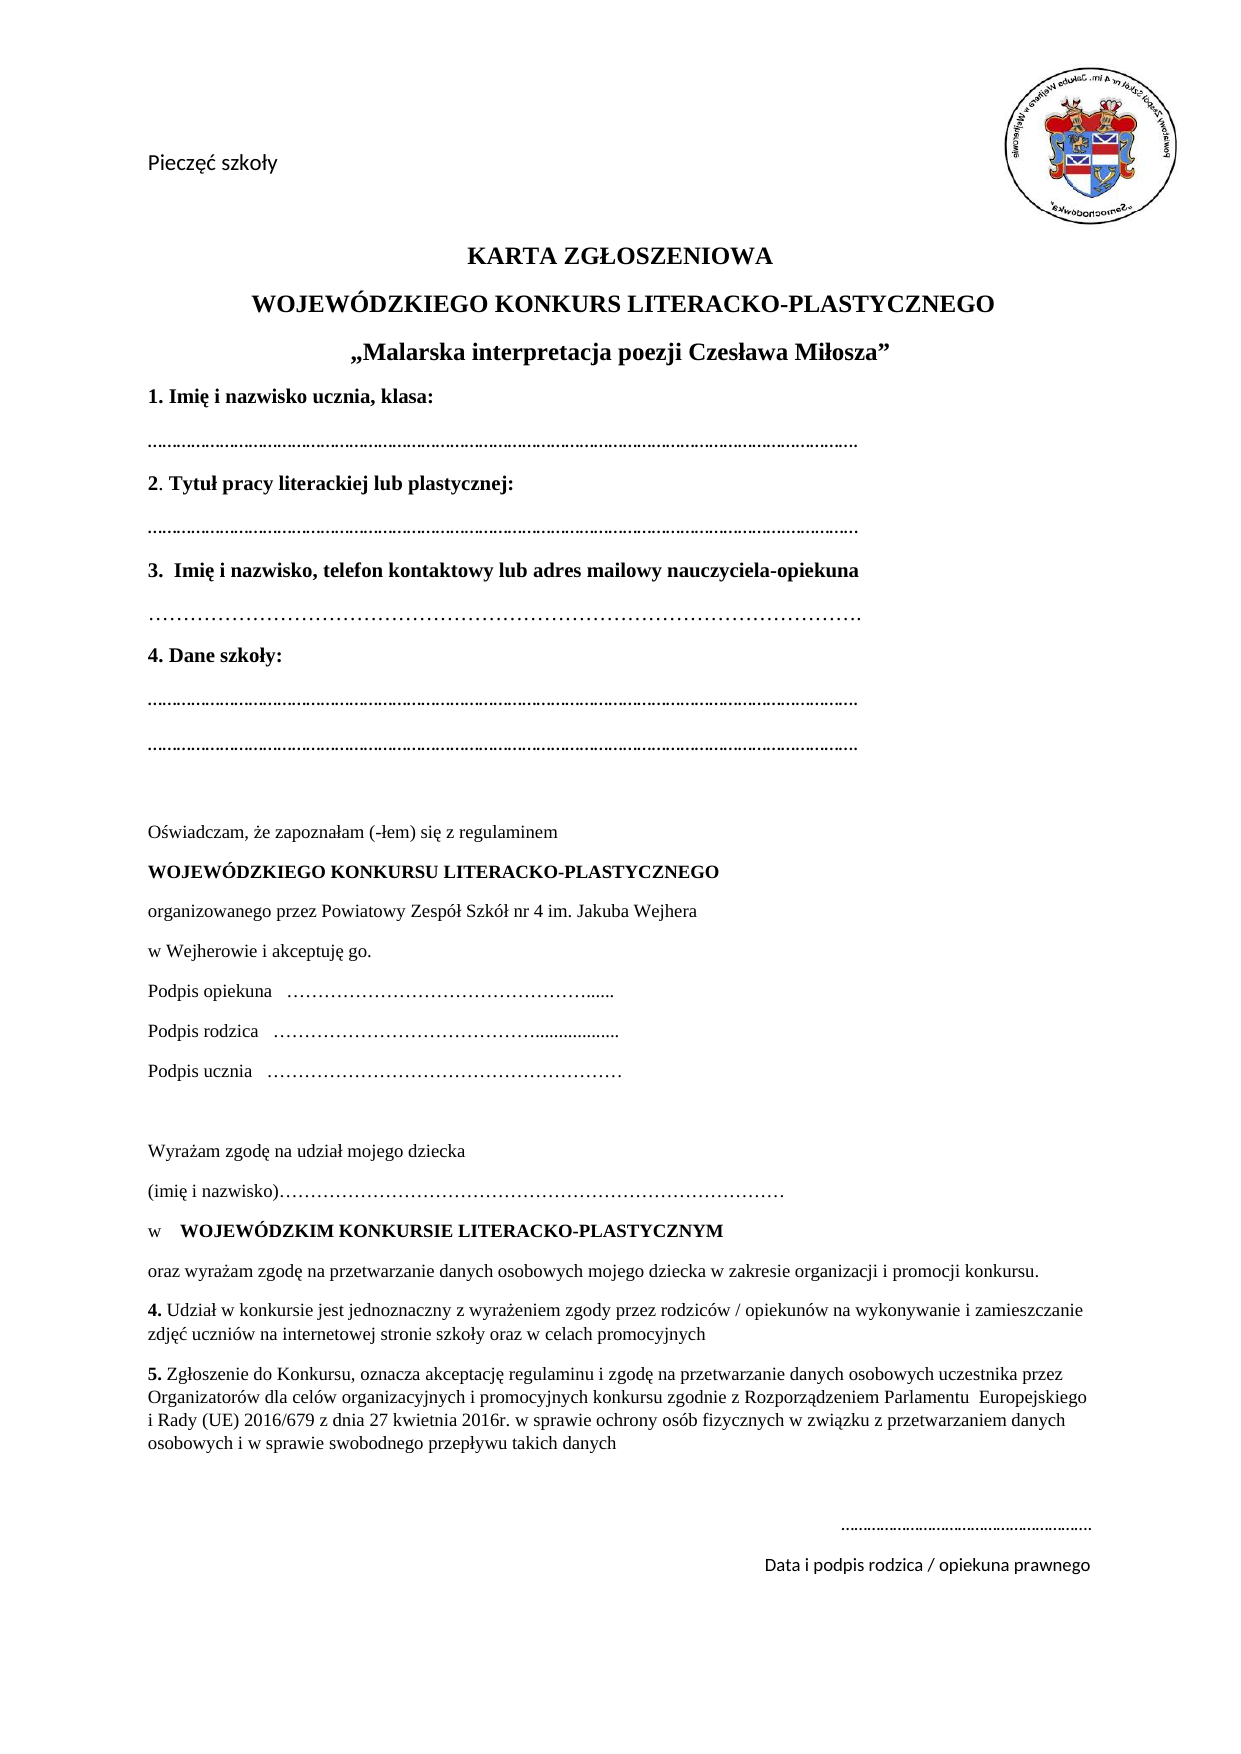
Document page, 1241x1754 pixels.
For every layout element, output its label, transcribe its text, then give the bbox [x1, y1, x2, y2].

text …………………………………………………………………………………………………………………………………. [148, 427, 1093, 452]
text Wyrażam zgodę na udział mojego dziecka [148, 1140, 1093, 1161]
text …………………………………………………………………………………………………………………….…………… [148, 514, 1093, 539]
text (imię i nazwisko)……………………………………………………………………… [148, 1180, 1093, 1201]
text Podpis ucznia ………………………………………………… [148, 1060, 1093, 1082]
text Podpis opiekuna …………………………………………...... [148, 980, 1093, 1002]
text Podpis rodzica …………………………………….................. [148, 1020, 1093, 1042]
text …………………………………………………………………………………………………………………………………. [148, 686, 1093, 711]
text …………………………………………………………………………………………………………………………………. [148, 730, 1093, 755]
text 3. Imię i nazwisko, telefon kontaktowy lub adres mailowy nauczyciela-opiekuna [148, 558, 1093, 582]
text WOJEWÓDZKIEGO KONKURSU LITERACKO-PLASTYCZNEGO [148, 861, 1093, 882]
text KARTA ZGŁOSZENIOWA [148, 241, 1093, 270]
text 4. Dane szkoły: [148, 643, 1093, 667]
text …………………………………………………………………………………………. [148, 600, 1093, 624]
text Pieczęć szkoły [148, 148, 996, 176]
text 1. Imię i nazwisko ucznia, klasa: [148, 384, 1093, 408]
text „Malarska interpretacja poezji Czesława Miłosza” [148, 337, 1093, 366]
text …………………………………………………. [148, 1512, 1093, 1535]
text Data i podpis rodzica / opiekuna prawnego [148, 1553, 1093, 1576]
text 2. Tytuł pracy literackiej lub plastycznej: [148, 471, 1093, 495]
picture [996, 64, 1186, 235]
text organizowanego przez Powiatowy Zespół Szkół nr 4 im. Jakuba Wejhera [148, 900, 1093, 922]
text 5. Zgłoszenie do Konkursu, oznacza akceptację regulaminu i zgodę na przetwarzanie danych osobowych uczestnika przez Organizatorów dla celów organizacyjnych i promocyjnych konkursu zgodnie z Rozporządzeniem Parlamentu Europejskiego i Rady (UE) 2016/679 z dnia 27 kwietnia 2016r. w sprawie ochrony osób fizycznych w związku z przetwarzaniem danych osobowych i w sprawie swobodnego przepływu takich danych [148, 1362, 1093, 1454]
text Oświadczam, że zapoznałam (-łem) się z regulaminem [148, 821, 1093, 842]
text oraz wyrażam zgodę na przetwarzanie danych osobowych mojego dziecka w zakresie organizacji i promocji konkursu. [148, 1259, 1093, 1281]
text w Wejherowie i akceptuję go. [148, 940, 1093, 962]
text w WOJEWÓDZKIM KONKURSIE LITERACKO-PLASTYCZNYM [148, 1219, 1093, 1241]
text WOJEWÓDZKIEGO KONKURS LITERACKO-PLASTYCZNEGO [148, 289, 1093, 318]
text 4. Udział w konkursie jest jednoznaczny z wyrażeniem zgody przez rodziców / opiekunów na wykonywanie i zamieszczanie zdjęć uczniów na internetowej stronie szkoły oraz w celach promocyjnych [148, 1299, 1093, 1344]
